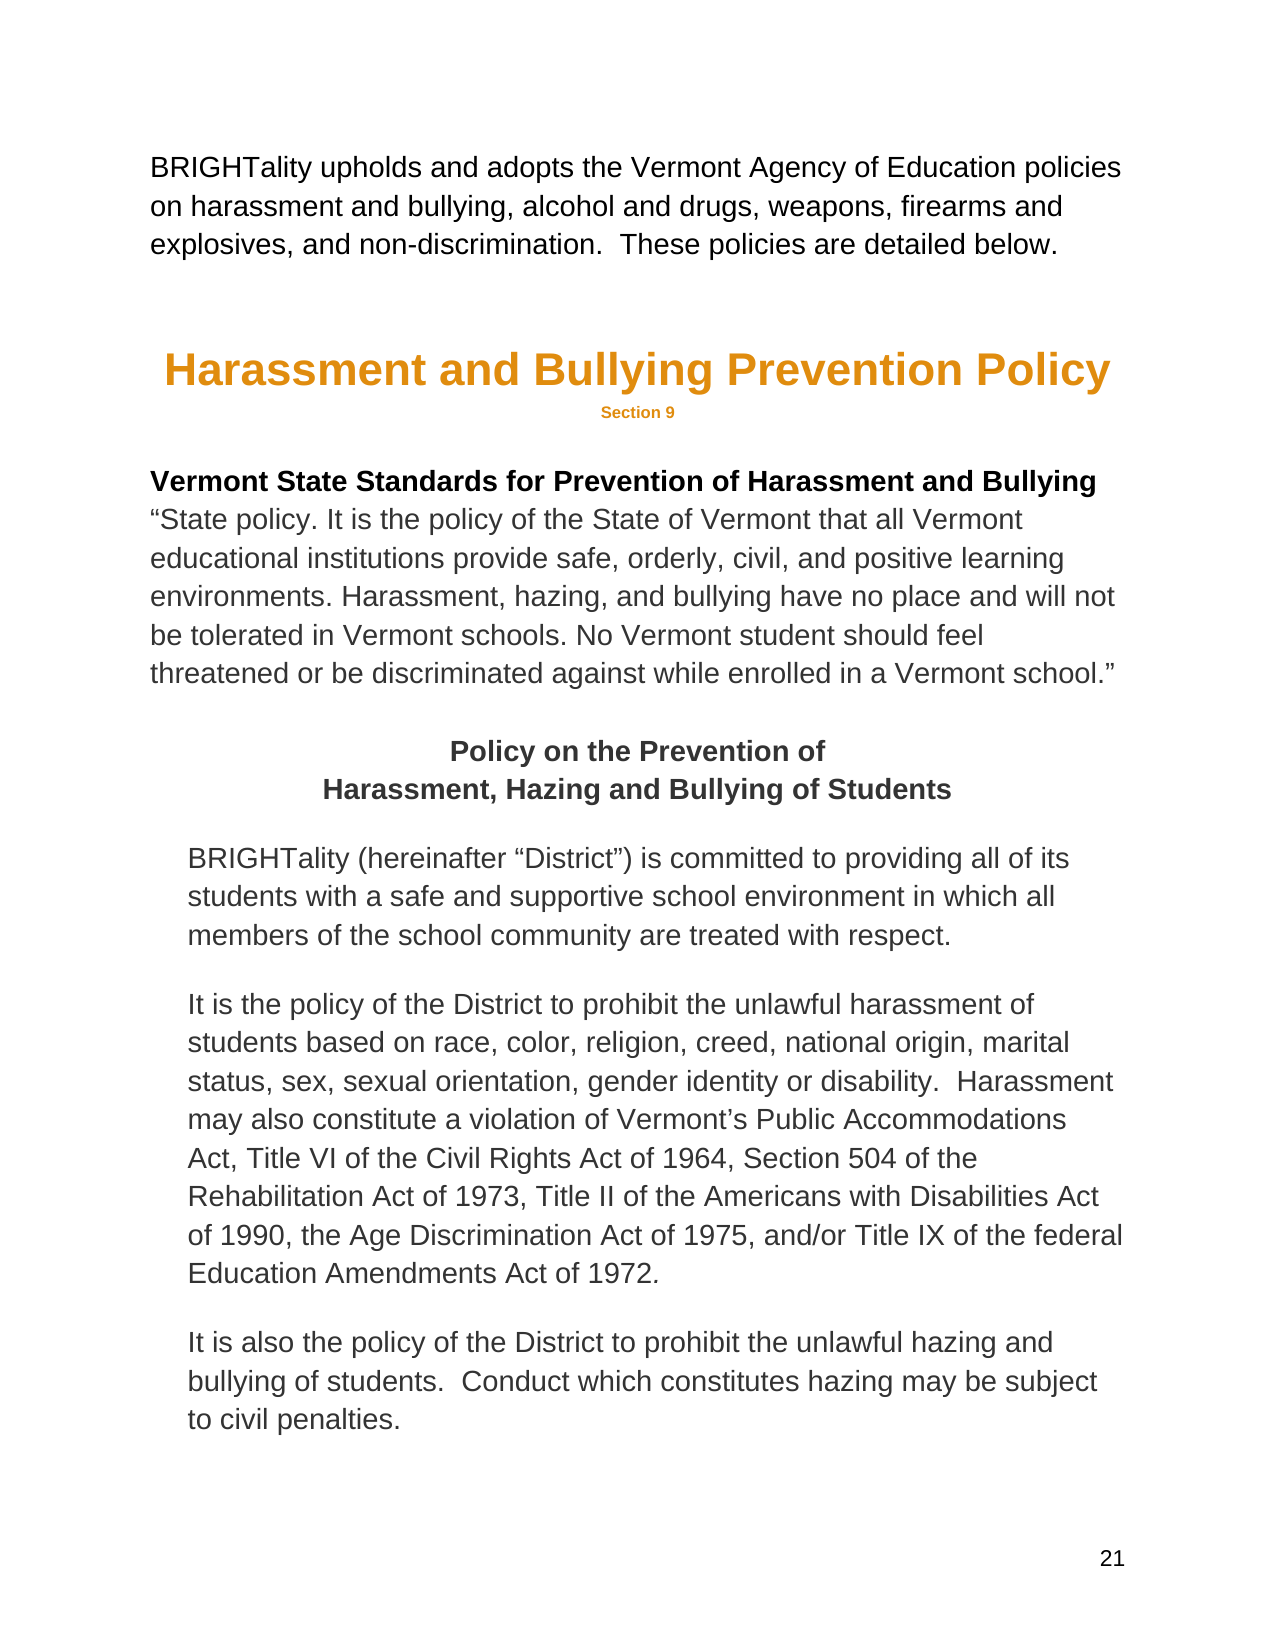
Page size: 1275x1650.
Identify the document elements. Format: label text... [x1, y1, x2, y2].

text Harassment, Hazing and Bullying of Students [150, 772, 1125, 806]
text Harassment and Bullying Prevention Policy [150, 343, 1125, 395]
text Vermont State Standards for Prevention of Harassment and Bullying “State policy. It is the policy of the State of Vermont that all Vermont educational institutions provide safe, orderly, civil, and positive learning environments. Harassment, hazing, and bullying have no place and will not be tolerated in Vermont schools. No Vermont student should feel threatened or be discriminated against while enrolled in a Vermont school.” [150, 464, 1125, 690]
text Section 9 [150, 403, 1125, 422]
text Policy on the Prevention of [150, 733, 1125, 767]
text BRIGHTality upholds and adopts the Vermont Agency of Education policies on harassment and bullying, alcohol and drugs, weapons, firearms and explosives, and non-discrimination. These policies are detailed below. [150, 150, 1125, 261]
text It is the policy of the District to prohibit the unlawful harassment of students based on race, color, religion, creed, national origin, marital status, sex, sexual orientation, gender identity or disability. Harassment may also constitute a violation of Vermont’s Public Accommodations Act, Title VI of the Civil Rights Act of 1964, Section 504 of the Rehabilitation Act of 1973, Title II of the Americans with Disabilities Act of 1990, the Age Discrimination Act of 1975, and/or Title IX of the federal Education Amendments Act of 1972. [187, 987, 1125, 1290]
text It is also the policy of the District to prohibit the unlawful hazing and bullying of students. Conduct which constitutes hazing may be subject to civil penalties. [187, 1325, 1125, 1436]
text BRIGHTality (hereinafter “District”) is committed to providing all of its students with a safe and supportive school environment in which all members of the school community are treated with respect. [187, 841, 1125, 951]
